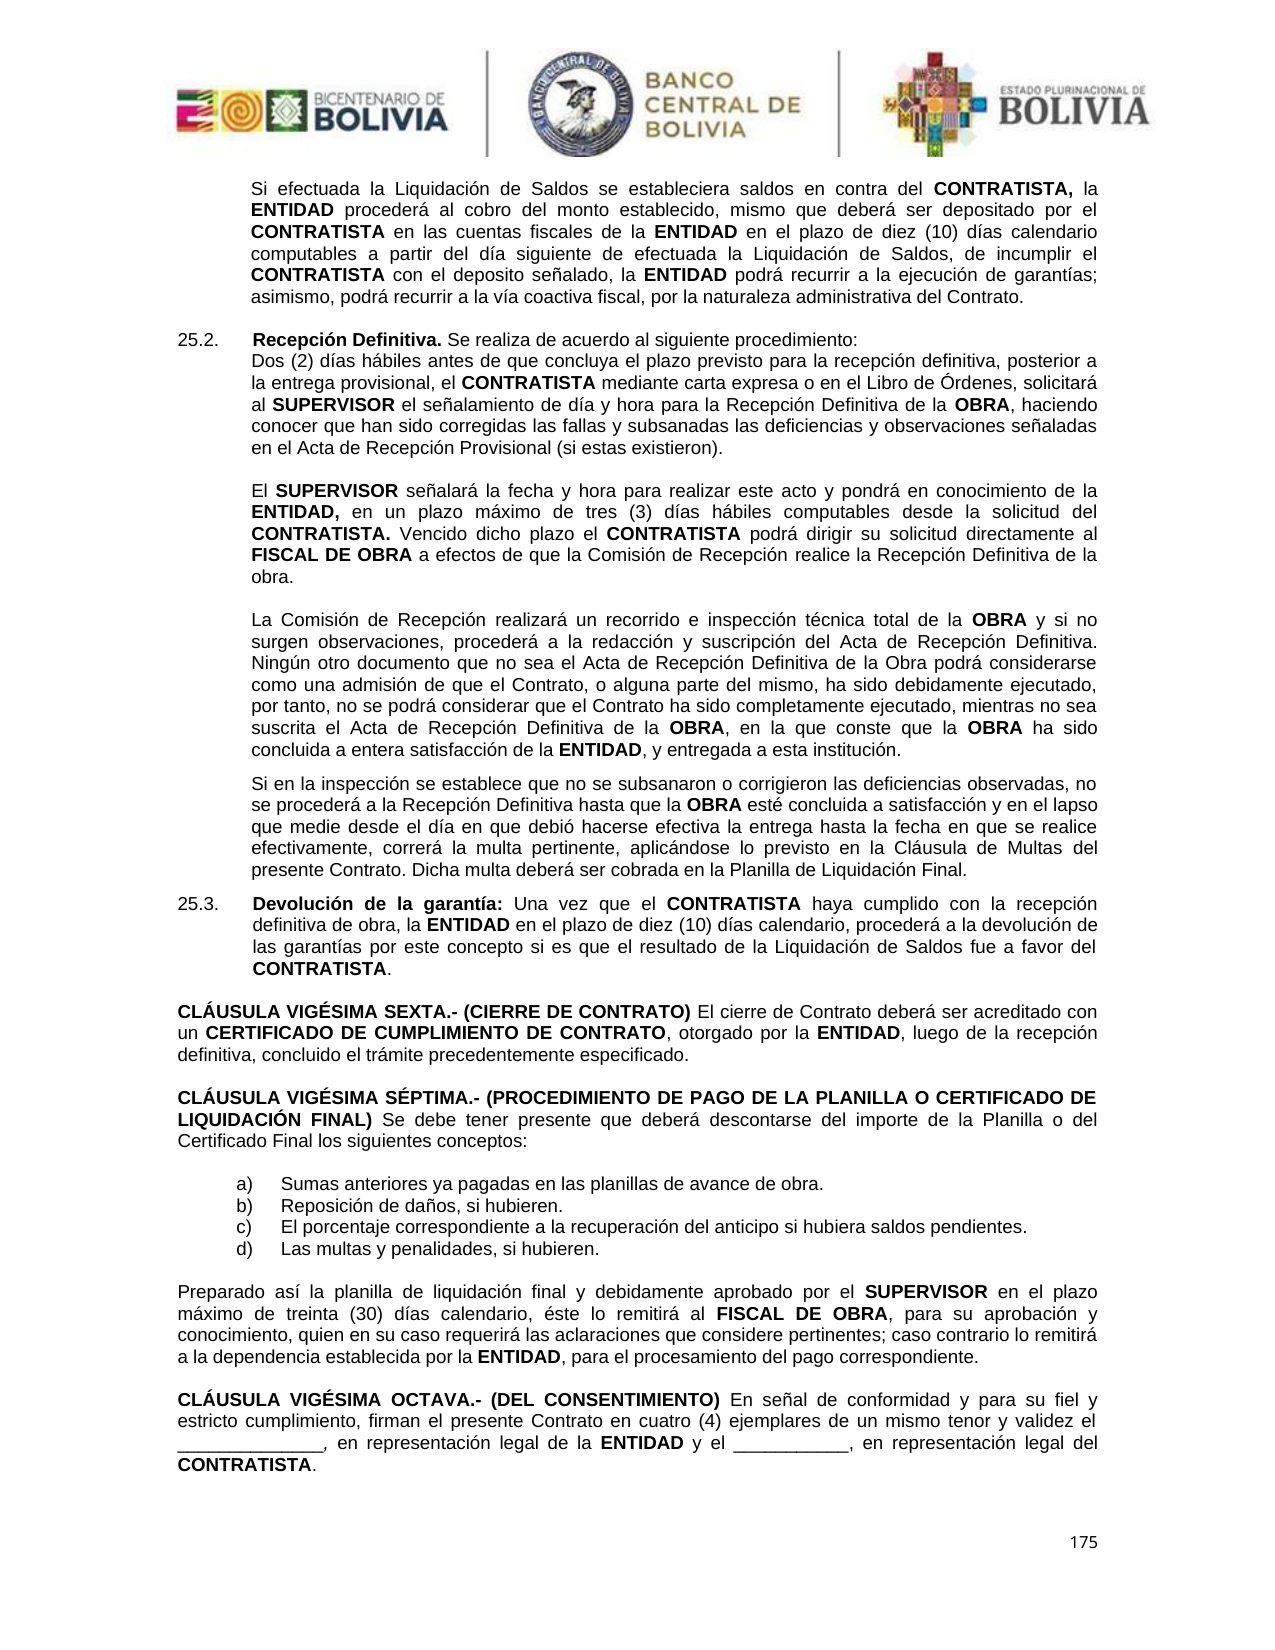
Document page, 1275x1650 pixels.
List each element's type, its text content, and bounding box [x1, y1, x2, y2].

list Sumas anteriores ya pagadas en las planillas de avance de obra. [236, 1173, 1098, 1194]
text El SUPERVISOR señalará la fecha y hora para realizar este acto y pondrá en conocimiento de la ENTIDAD, en un plazo máximo de tres (3) días hábiles computables desde la solicitud del CONTRATISTA. Vencido dicho plazo el CONTRATISTA podrá dirigir su solicitud directamente al FISCAL DE OBRA a efectos de que la Comisión de Recepción realice la Recepción Definitiva de la obra. [251, 479, 1098, 587]
text CLÁUSULA VIGÉSIMA OCTAVA.- (DEL CONSENTIMIENTO) En señal de conformidad y para su fiel y estricto cumplimiento, firman el presente Contrato en cuatro (4) ejemplares de un mismo tenor y validez el ______________, en representación legal de la ENTIDAD y el ___________, en representación legal del CONTRATISTA. [177, 1389, 1098, 1475]
list Las multas y penalidades, si hubieren. [236, 1238, 1098, 1259]
text Dos (2) días hábiles antes de que concluya el plazo previsto para la recepción definitiva, posterior a la entrega provisional, el CONTRATISTA mediante carta expresa o en el Libro de Órdenes, solicitará al SUPERVISOR el señalamiento de día y hora para la Recepción Definitiva de la OBRA, haciendo conocer que han sido corregidas las fallas y subsanadas las deficiencias y observaciones señaladas en el Acta de Recepción Provisional (si estas existieron). [251, 350, 1098, 458]
text Si efectuada la Liquidación de Saldos se estableciera saldos en contra del CONTRATISTA, la ENTIDAD procederá al cobro del monto establecido, mismo que deberá ser depositado por el CONTRATISTA en las cuentas fiscales de la ENTIDAD en el plazo de diez (10) días calendario computables a partir del día siguiente de efectuada la Liquidación de Saldos, de incumplir el CONTRATISTA con el deposito señalado, la ENTIDAD podrá recurrir a la ejecución de garantías; asimismo, podrá recurrir a la vía coactiva fiscal, por la naturaleza administrativa del Contrato. [251, 178, 1098, 307]
text La Comisión de Recepción realizará un recorrido e inspección técnica total de la OBRA y si no surgen observaciones, procederá a la redacción y suscripción del Acta de Recepción Definitiva. Ningún otro documento que no sea el Acta de Recepción Definitiva de la Obra podrá considerarse como una admisión de que el Contrato, o alguna parte del mismo, ha sido debidamente ejecutado, por tanto, no se podrá considerar que el Contrato ha sido completamente ejecutado, mientras no sea suscrita el Acta de Recepción Definitiva de la OBRA, en la que conste que la OBRA ha sido concluida a entera satisfacción de la ENTIDAD, y entregada a esta institución. [251, 609, 1098, 760]
list Reposición de daños, si hubieren. [236, 1194, 1098, 1216]
text Preparado así la planilla de liquidación final y debidamente aprobado por el SUPERVISOR en el plazo máximo de treinta (30) días calendario, éste lo remitirá al FISCAL DE OBRA, para su aprobación y conocimiento, quien en su caso requerirá las aclaraciones que considere pertinentes; caso contrario lo remitirá a la dependencia establecida por la ENTIDAD, para el procesamiento del pago correspondiente. [177, 1281, 1098, 1367]
list Recepción Definitiva. Se realiza de acuerdo al siguiente procedimiento: [177, 329, 1098, 350]
list El porcentaje correspondiente a la recuperación del anticipo si hubiera saldos pendientes. [236, 1216, 1098, 1238]
list Devolución de la garantía: Una vez que el CONTRATISTA haya cumplido con la recepción definitiva de obra, la ENTIDAD en el plazo de diez (10) días calendario, procederá a la devolución de las garantías por este concepto si es que el resultado de la Liquidación de Saldos fue a favor del CONTRATISTA. [177, 893, 1098, 979]
picture [166, 48, 1171, 157]
text CLÁUSULA VIGÉSIMA SÉPTIMA.- (PROCEDIMIENTO DE PAGO DE LA PLANILLA O CERTIFICADO DE LIQUIDACIÓN FINAL) Se debe tener presente que deberá descontarse del importe de la Planilla o del Certificado Final los siguientes conceptos: [177, 1087, 1098, 1151]
text CLÁUSULA VIGÉSIMA SEXTA.- (CIERRE DE CONTRATO) El cierre de Contrato deberá ser acreditado con un CERTIFICADO DE CUMPLIMIENTO DE CONTRATO, otorgado por la ENTIDAD, luego de la recepción definitiva, concluido el trámite precedentemente especificado. [177, 1001, 1098, 1065]
text Si en la inspección se establece que no se subsanaron o corrigieron las deficiencias observadas, no se procederá a la Recepción Definitiva hasta que la OBRA esté concluida a satisfacción y en el lapso que medie desde el día en que debió hacerse efectiva la entrega hasta la fecha en que se realice efectivamente, correrá la multa pertinente, aplicándose lo previsto en la Cláusula de Multas del presente Contrato. Dicha multa deberá ser cobrada en la Planilla de Liquidación Final. [251, 772, 1098, 880]
